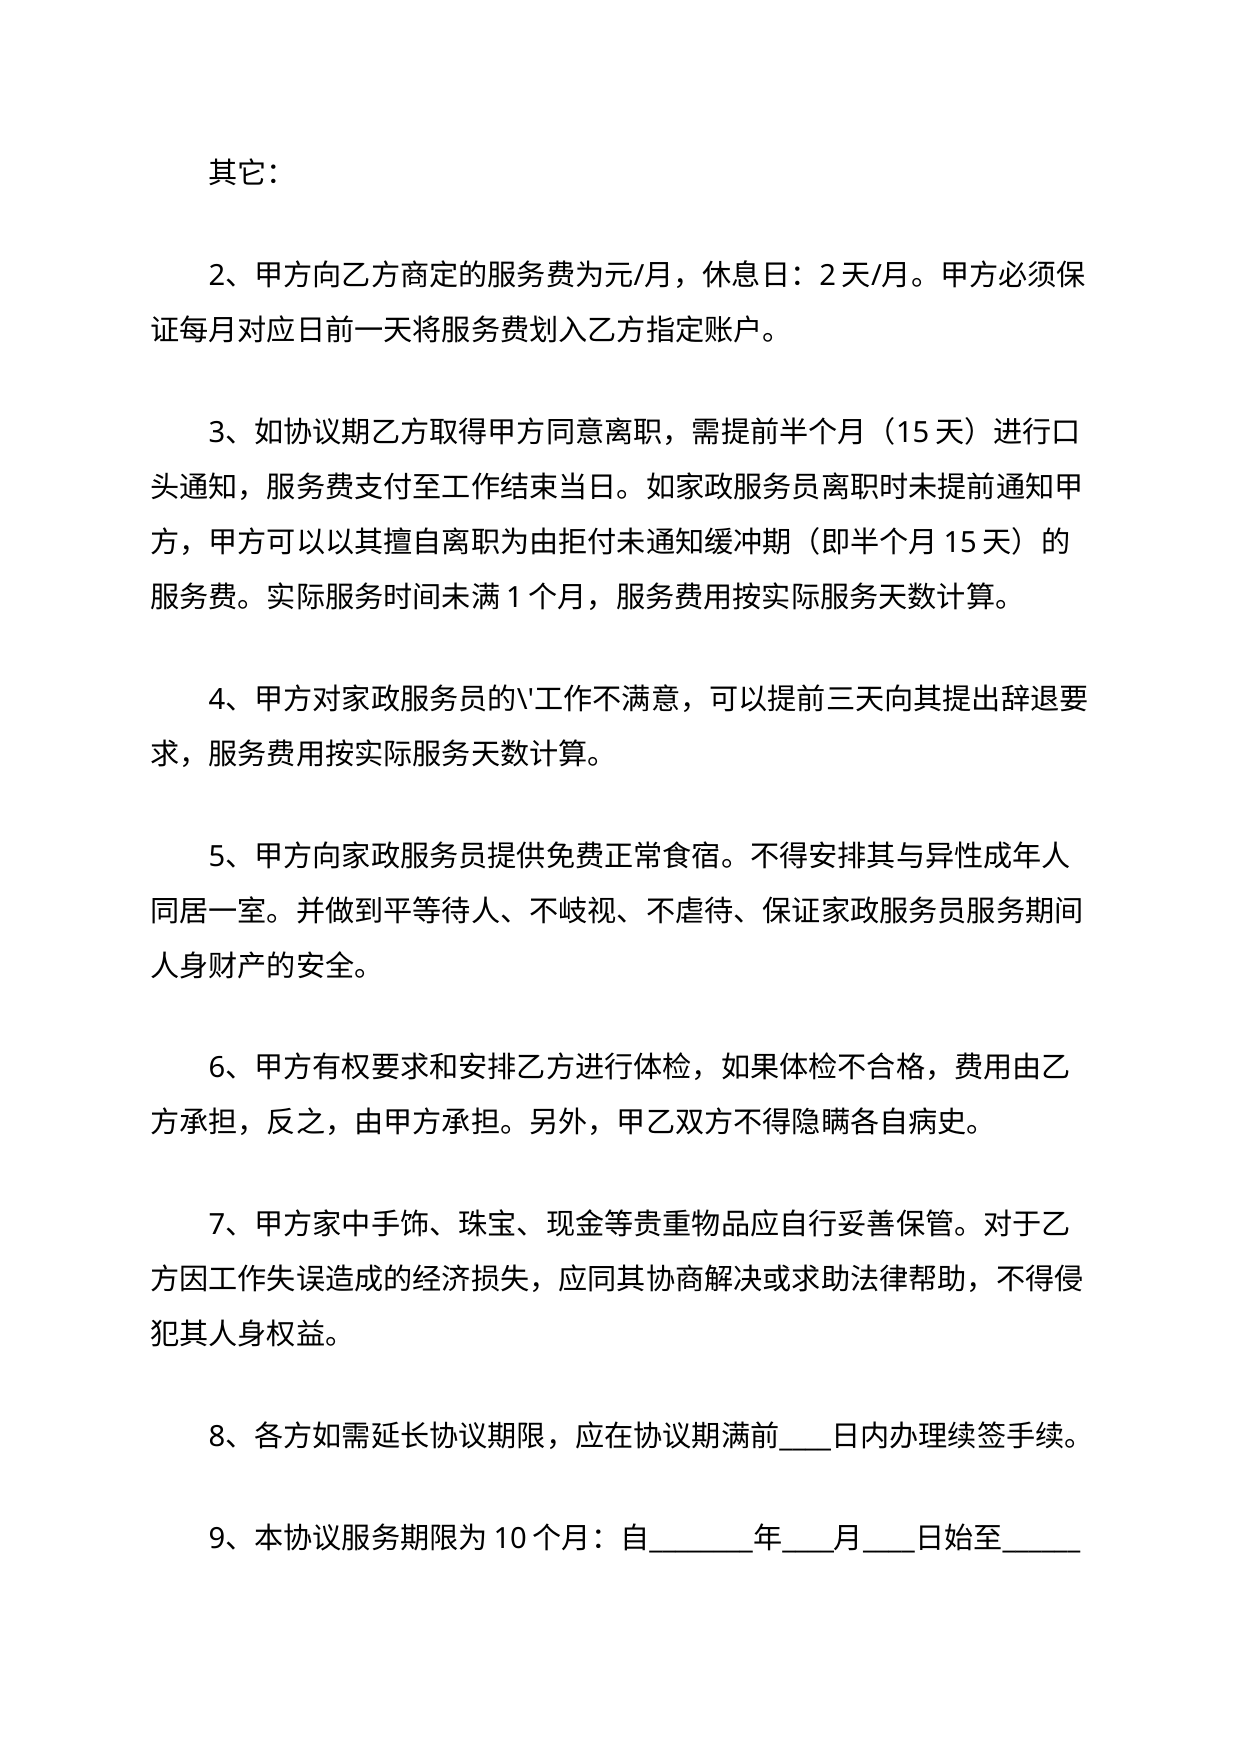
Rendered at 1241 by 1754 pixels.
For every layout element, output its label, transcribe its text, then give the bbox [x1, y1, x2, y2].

text 3、如协议期乙方取得甲方同意离职，需提前半个月（15天）进行口头通知，服务费支付至工作结束当日。如家政服务员离职时未提前通知甲方，甲方可以以其擅自离职为由拒付未通知缓冲期（即半个月15天）的服务费。实际服务时间未满1个月，服务费用按实际服务天数计算。 [150, 408, 1090, 616]
text 8、各方如需延长协议期限，应在协议期满前____日内办理续签手续。 [150, 1412, 1090, 1455]
text 其它： [150, 150, 1090, 192]
text 4、甲方对家政服务员的\'工作不满意，可以提前三天向其提出辞退要求，服务费用按实际服务天数计算。 [150, 675, 1090, 773]
text 6、甲方有权要求和安排乙方进行体检，如果体检不合格，费用由乙方承担，反之，由甲方承担。另外，甲乙双方不得隐瞒各自病史。 [150, 1044, 1090, 1141]
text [150, 1514, 1090, 1557]
text 5、甲方向家政服务员提供免费正常食宿。不得安排其与异性成年人同居一室。并做到平等待人、不岐视、不虐待、保证家政服务员服务期间人身财产的安全。 [150, 832, 1090, 984]
text 7、甲方家中手饰、珠宝、现金等贵重物品应自行妥善保管。对于乙方因工作失误造成的经济损失，应同其协商解决或求助法律帮助，不得侵犯其人身权益。 [150, 1201, 1090, 1353]
text 2、甲方向乙方商定的服务费为元/月，休息日：2天/月。甲方必须保证每月对应日前一天将服务费划入乙方指定账户。 [150, 252, 1090, 349]
